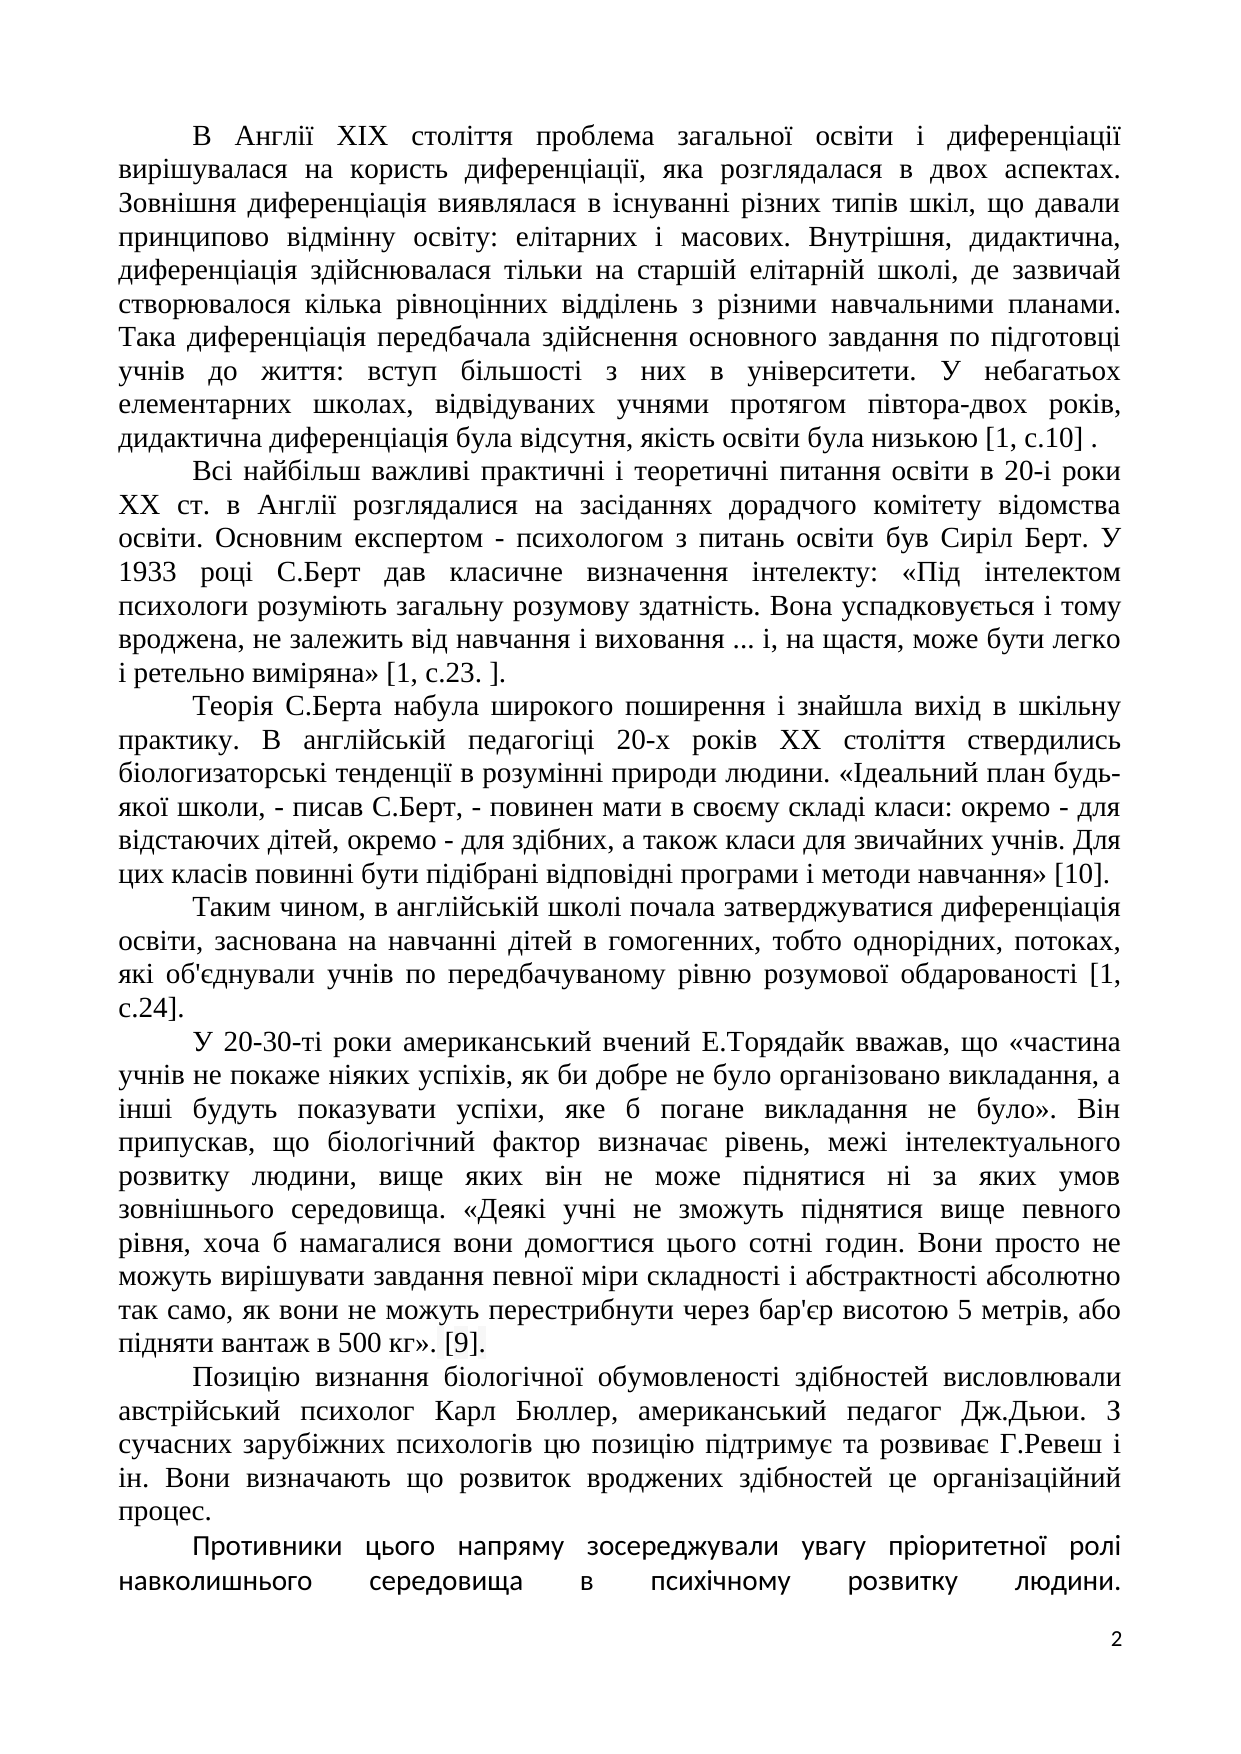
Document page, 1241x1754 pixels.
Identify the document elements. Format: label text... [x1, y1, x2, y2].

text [118, 1527, 1122, 1598]
text В Англії ХІХ століття проблема загальної освіти і диференціації вирішувалася на користь диференціації, яка розглядалася в двох аспектах. Зовнішня диференціація виявлялася в існуванні різних типів шкіл, що давали принципово відмінну освіту: елітарних і масових. Внутрішня, дидактична, диференціація здійснювалася тільки на старшій елітарній школі, де зазвичай створювалося кілька рівноцінних відділень з різними навчальними планами. Така диференціація передбачала здійснення основного завдання по підготовці учнів до життя: вступ більшості з них в університети. У небагатьох елементарних школах, відвідуваних учнями протягом півтора-двох років, дидактична диференціація була відсутня, якість освіти була низькою [1, с.10] . [118, 118, 1122, 453]
text У 20-30-ті роки американський вчений Е.Торядайк вважав, що «частина учнів не покаже ніяких успіхів, як би добре не було організовано викладання, а інші будуть показувати успіхи, яке б погане викладання не було». Він припускав, що біологічний фактор визначає рівень, межі інтелектуального розвитку людини, вище яких він не може піднятися ні за яких умов зовнішнього середовища. «Деякі учні не зможуть піднятися вище певного рівня, хоча б намагалися вони домогтися цього сотні годин. Вони просто не можуть вирішувати завдання певної міри складності і абстрактності абсолютно так само, як вони не можуть перестрибнути через бар'єр висотою 5 метрів, або підняти вантаж в 500 кг». [9]. [118, 1024, 1122, 1359]
text Теорія С.Берта набула широкого поширення і знайшла вихід в шкільну практику. В англійській педагогіці 20-х років ХХ століття ствердились біологизаторські тенденції в розумінні природи людини. «Ідеальний план будь-якої школи, - писав С.Берт, - повинен мати в своєму складі класи: окремо - для відстаючих дітей, окремо - для здібних, а також класи для звичайних учнів. Для цих класів повинні бути підібрані відповідні програми і методи навчання» [10]. [118, 688, 1122, 889]
text Позицію визнання біологічної обумовленості здібностей висловлювали австрійський психолог Карл Бюллер, американський педагог Дж.Дьюи. З сучасних зарубіжних психологів цю позицію підтримує та розвиває Г.Ревеш і ін. Вони визначають що розвиток вроджених здібностей це організаційний процес. [118, 1359, 1122, 1527]
text Таким чином, в англійській школі почала затверджуватися диференціація освіти, заснована на навчанні дітей в гомогенних, тобто однорідних, потоках, які об'єднували учнів по передбачуваному рівню розумової обдарованості [1, с.24]. [118, 889, 1122, 1024]
text Всі найбільш важливі практичні і теоретичні питання освіти в 20-і роки ХХ ст. в Англії розглядалися на засіданнях дорадчого комітету відомства освіти. Основним експертом - психологом з питань освіти був Сиріл Берт. У 1933 році С.Берт дав класичне визначення інтелекту: «Під інтелектом психологи розуміють загальну розумову здатність. Вона успадковується і тому вроджена, не залежить від навчання і виховання ... і, на щастя, може бути легко і ретельно виміряна» [1, с.23. ]. [118, 453, 1122, 688]
